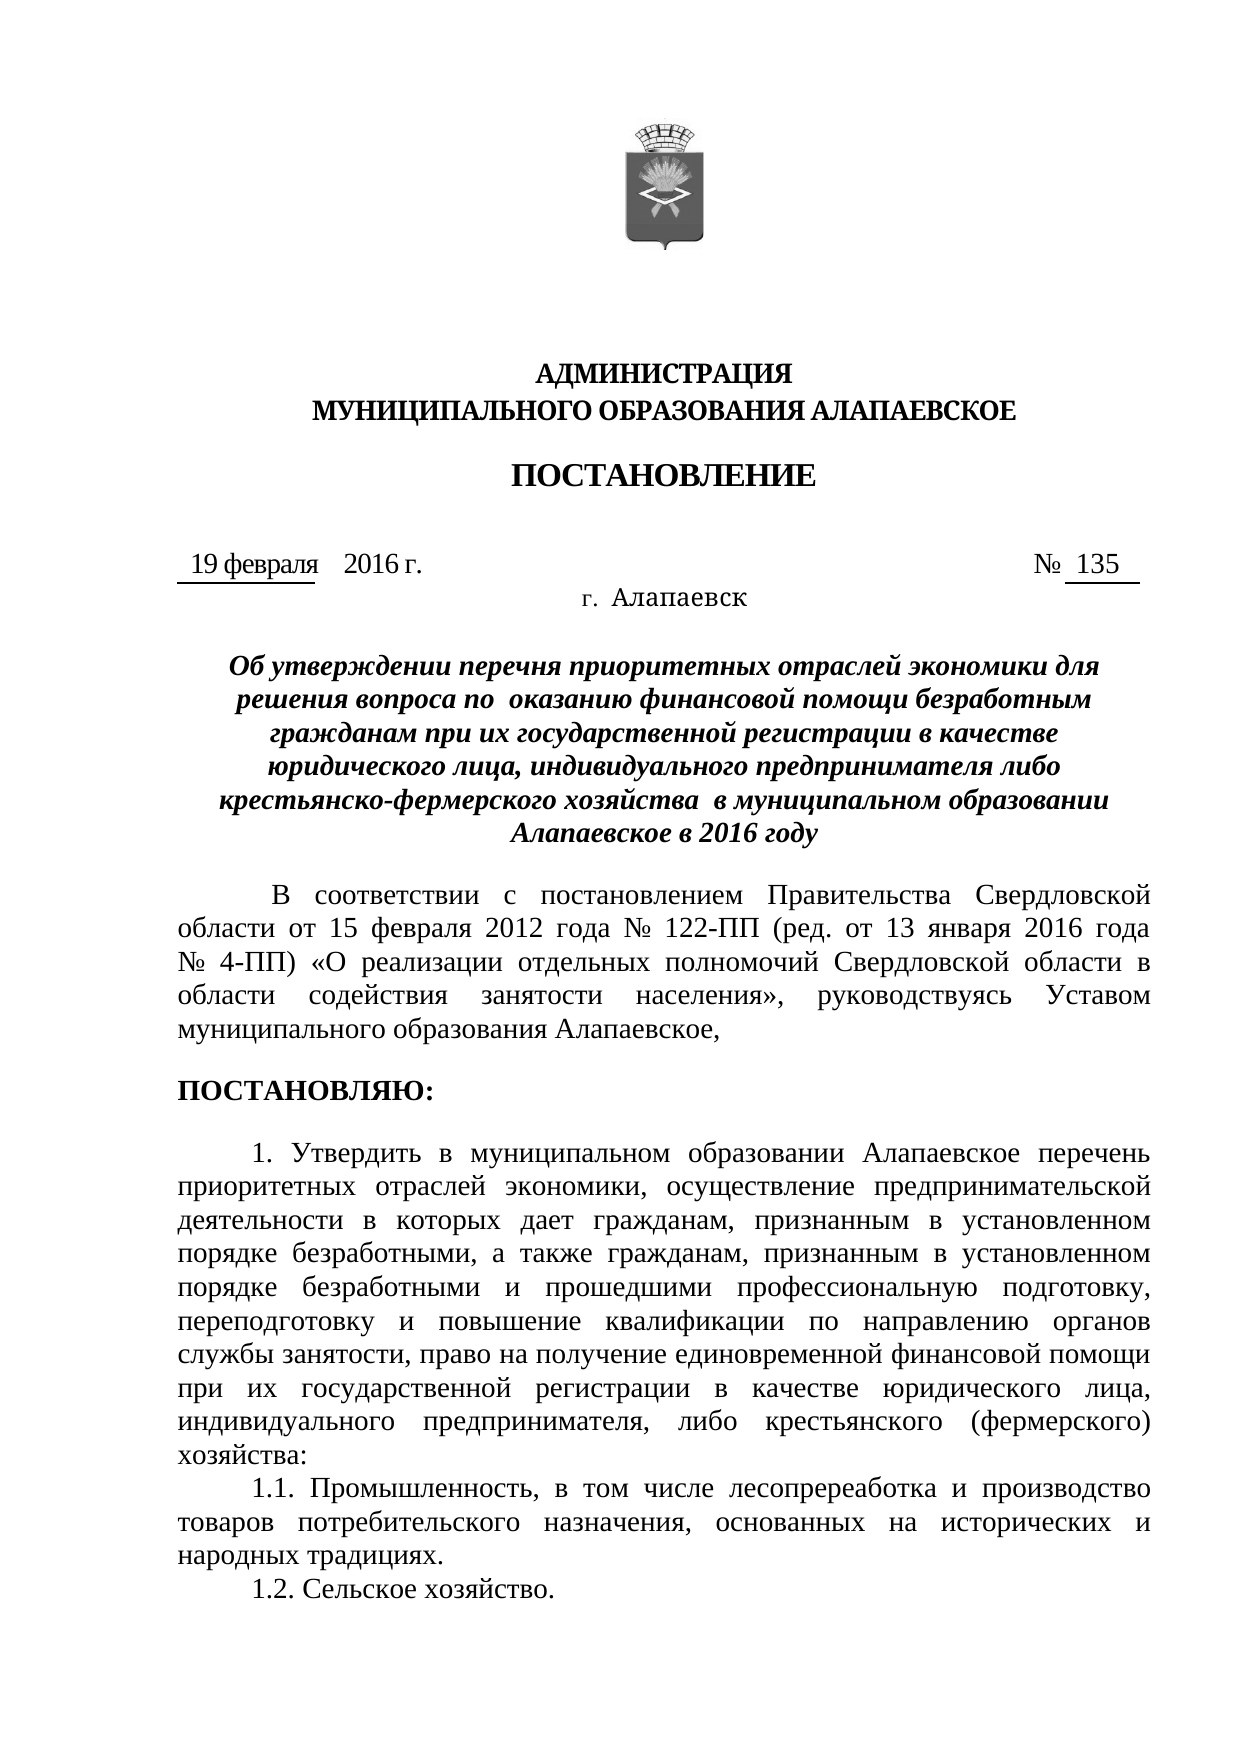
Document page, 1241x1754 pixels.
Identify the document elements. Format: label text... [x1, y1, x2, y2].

text 1. Утвердить в муниципальном образовании Алапаевское перечень приоритетных отраслей экономики, осуществление предпринимательской деятельности в которых дает гражданам, признанным в установленном порядке безработными, а также гражданам, признанным в установленном порядке безработными и прошедшими профессиональную подготовку, переподготовку и повышение квалификации по направлению органов службы занятости, право на получение единовременной финансовой помощи при их государственной регистрации в качестве юридического лица, индивидуального предпринимателя, либо крестьянского (фермерского) хозяйства: [177, 1135, 1152, 1470]
text г. Алапаевск [177, 579, 1152, 613]
text 1.2. Сельское хозяйство. [177, 1571, 1152, 1604]
text Администрация [177, 355, 1152, 392]
text ПОСТАНОВЛЯЮ: [177, 1073, 1152, 1106]
text ПОСТАНОВЛЕНИЕ [177, 455, 1152, 493]
text 1.1. Промышленность, в том числе лесопререаботка и производство товаров потребительского назначения, основанных на исторических и народных традициях. [177, 1470, 1152, 1571]
text Муниципального образования Алапаевское [177, 392, 1152, 428]
text В соответствии с постановлением Правительства Свердловской области от 15 февраля 2012 года № 122-ПП (ред. от 13 января 2016 года № 4-ПП) «О реализации отдельных полномочий Свердловской области в области содействия занятости населения», руководствуясь Уставом муниципального образования Алапаевское, [177, 877, 1152, 1044]
text 19 февраля 2016 г. № 135 [177, 546, 1152, 579]
text Об утверждении перечня приоритетных отраслей экономики для решения вопроса по оказанию финансовой помощи безработным гражданам при их государственной регистрации в качестве юридического лица, индивидуального предпринимателя либо крестьянско-фермерского хозяйства в муниципальном образовании Алапаевское в 2016 году [177, 648, 1152, 849]
